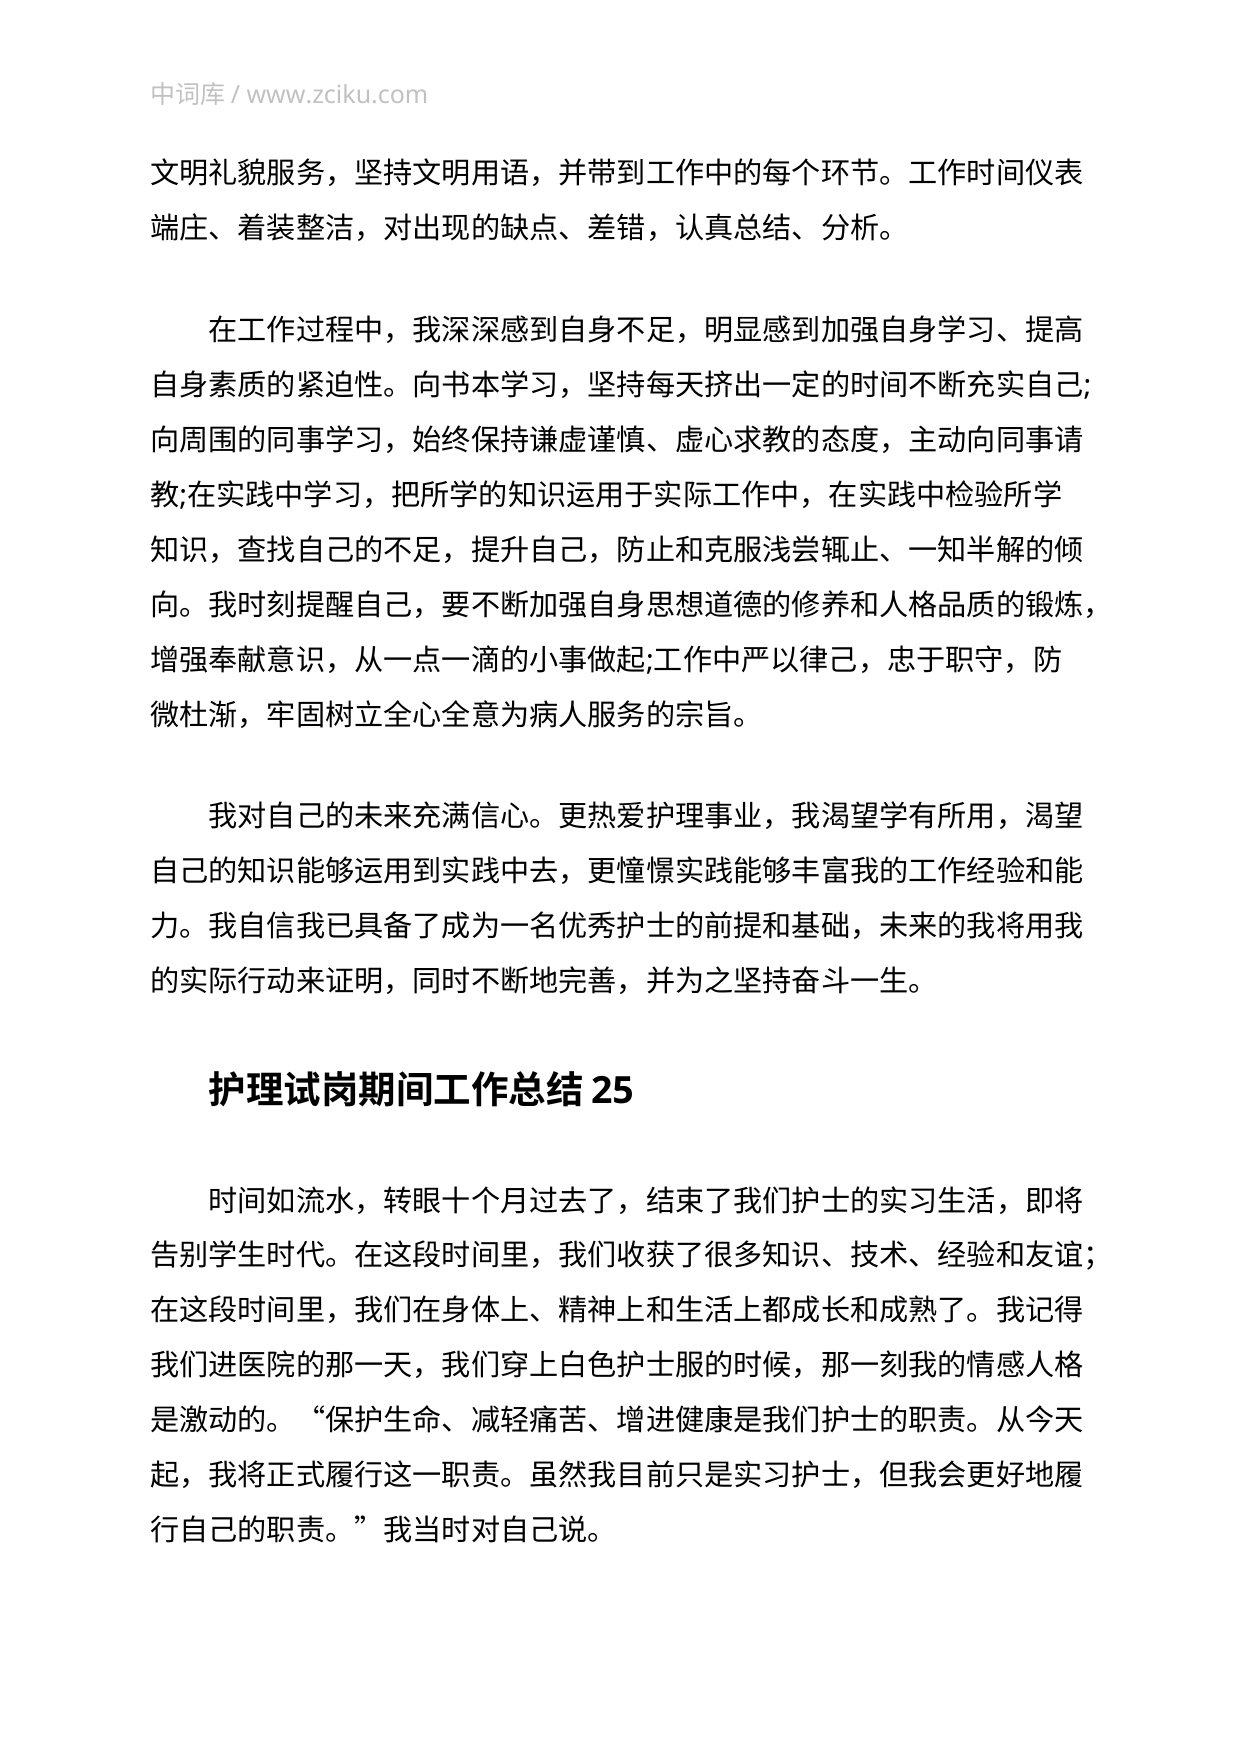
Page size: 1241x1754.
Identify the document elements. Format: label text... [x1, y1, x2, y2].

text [150, 150, 1090, 247]
text 护理试岗期间工作总结25 [150, 1059, 1090, 1114]
text 在工作过程中，我深深感到自身不足，明显感到加强自身学习、提高自身素质的紧迫性。向书本学习，坚持每天挤出一定的时间不断充实自己;向周围的同事学习，始终保持谦虚谨慎、虚心求教的态度，主动向同事请教;在实践中学习，把所学的知识运用于实际工作中，在实践中检验所学知识，查找自己的不足，提升自己，防止和克服浅尝辄止、一知半解的倾向。我时刻提醒自己，要不断加强自身思想道德的修养和人格品质的锻炼，增强奉献意识，从一点一滴的小事做起;工作中严以律己，忠于职守，防微杜渐，牢固树立全心全意为病人服务的宗旨。 [150, 307, 1090, 733]
text 时间如流水，转眼十个月过去了，结束了我们护士的实习生活，即将告别学生时代。在这段时间里，我们收获了很多知识、技术、经验和友谊；在这段时间里，我们在身体上、精神上和生活上都成长和成熟了。我记得我们进医院的那一天，我们穿上白色护士服的时候，那一刻我的情感人格是激动的。“保护生命、减轻痛苦、增进健康是我们护士的职责。从今天起，我将正式履行这一职责。虽然我目前只是实习护士，但我会更好地履行自己的职责。”我当时对自己说。 [150, 1177, 1090, 1549]
text 我对自己的未来充满信心。更热爱护理事业，我渴望学有所用，渴望自己的知识能够运用到实践中去，更憧憬实践能够丰富我的工作经验和能力。我自信我已具备了成为一名优秀护士的前提和基础，未来的我将用我的实际行动来证明，同时不断地完善，并为之坚持奋斗一生。 [150, 793, 1090, 1000]
